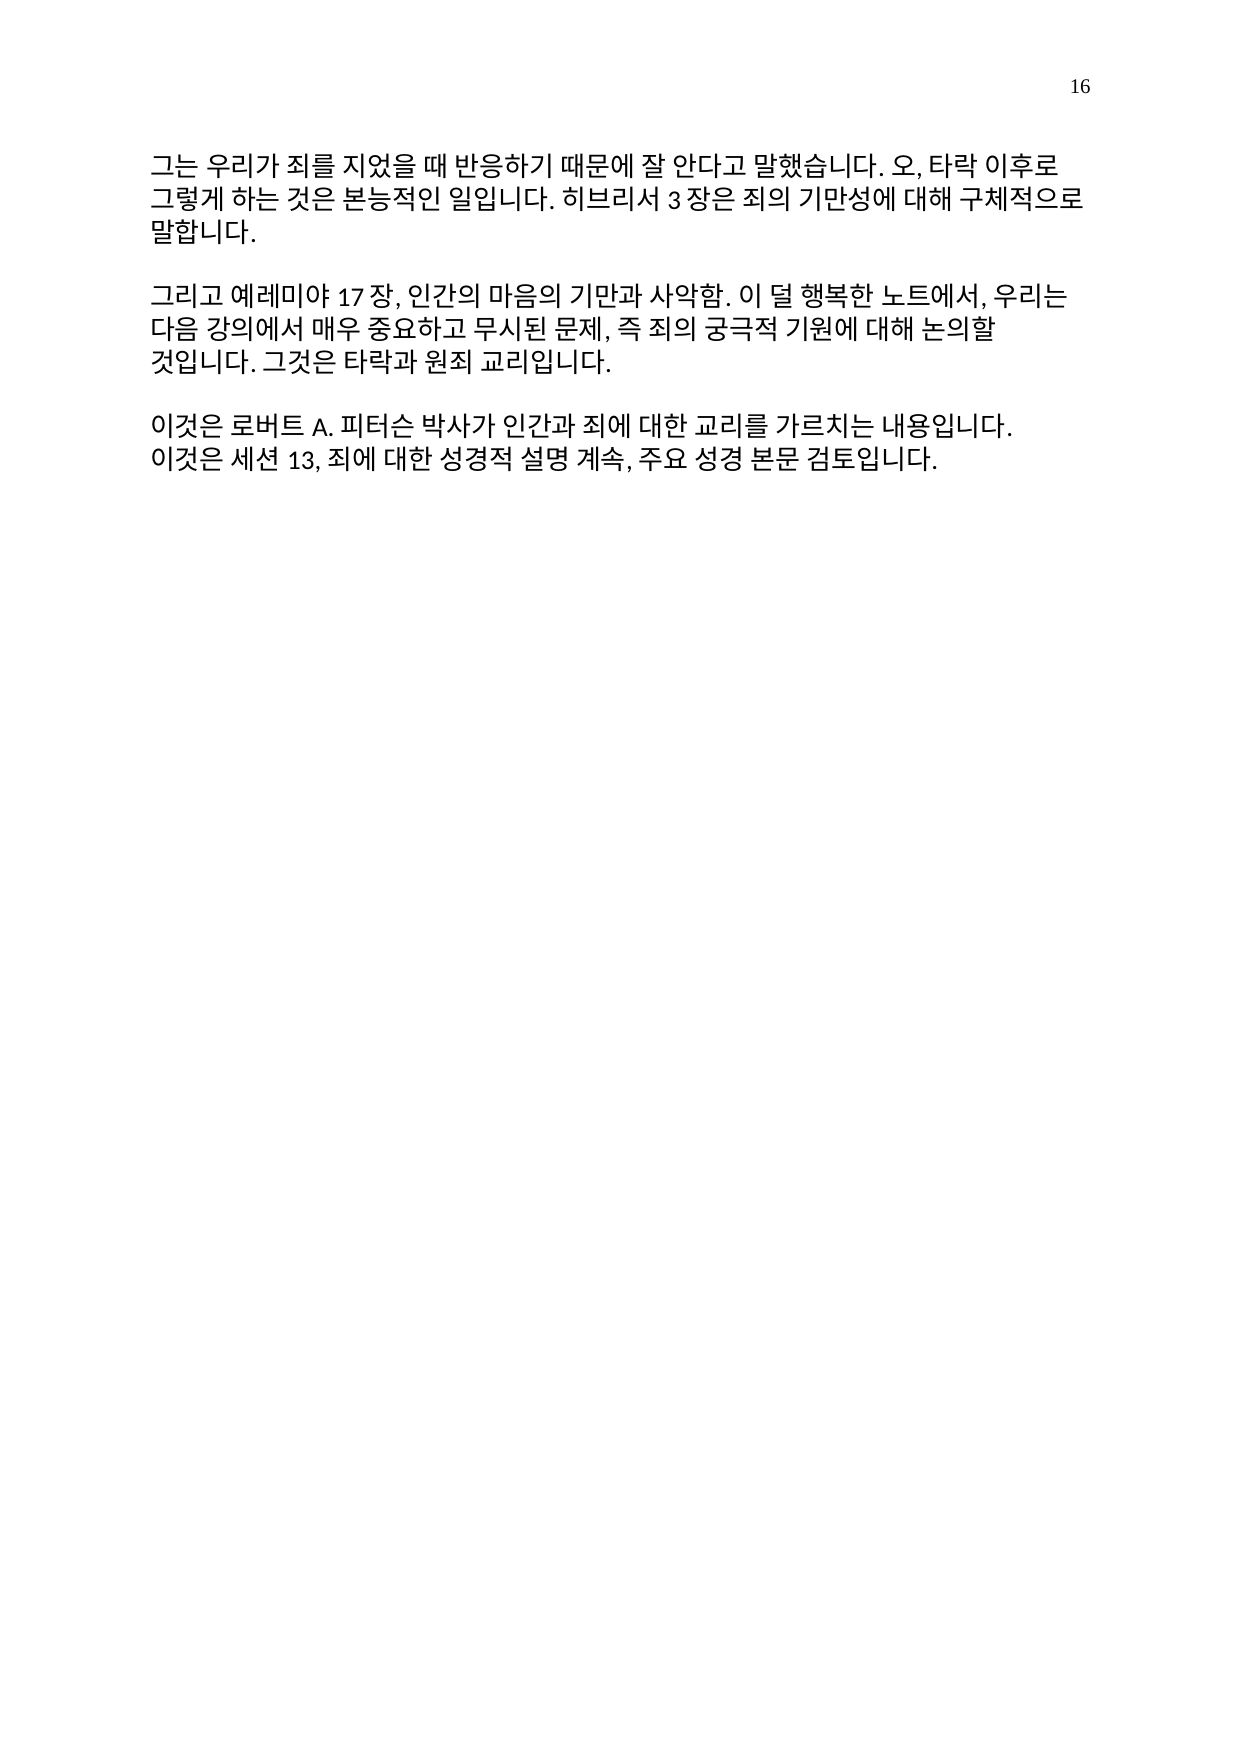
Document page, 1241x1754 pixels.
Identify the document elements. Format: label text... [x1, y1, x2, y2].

text 이것은 로버트 A. 피터슨 박사가 인간과 죄에 대한 교리를 가르치는 내용입니다. 이것은 세션 13, 죄에 대한 성경적 설명 계속, 주요 성경 본문 검토입니다. [150, 410, 1090, 501]
text 그는 우리가 죄를 지었을 때 반응하기 때문에 잘 안다고 말했습니다. 오, 타락 이후로 그렇게 하는 것은 본능적인 일입니다. 히브리서 3장은 죄의 기만성에 대해 구체적으로 말합니다. [150, 150, 1090, 249]
text 그리고 예레미야 17장, 인간의 마음의 기만과 사악함. 이 덜 행복한 노트에서, 우리는 다음 강의에서 매우 중요하고 무시된 문제, 즉 죄의 궁극적 기원에 대해 논의할 것입니다. 그것은 타락과 원죄 교리입니다. [150, 280, 1090, 379]
